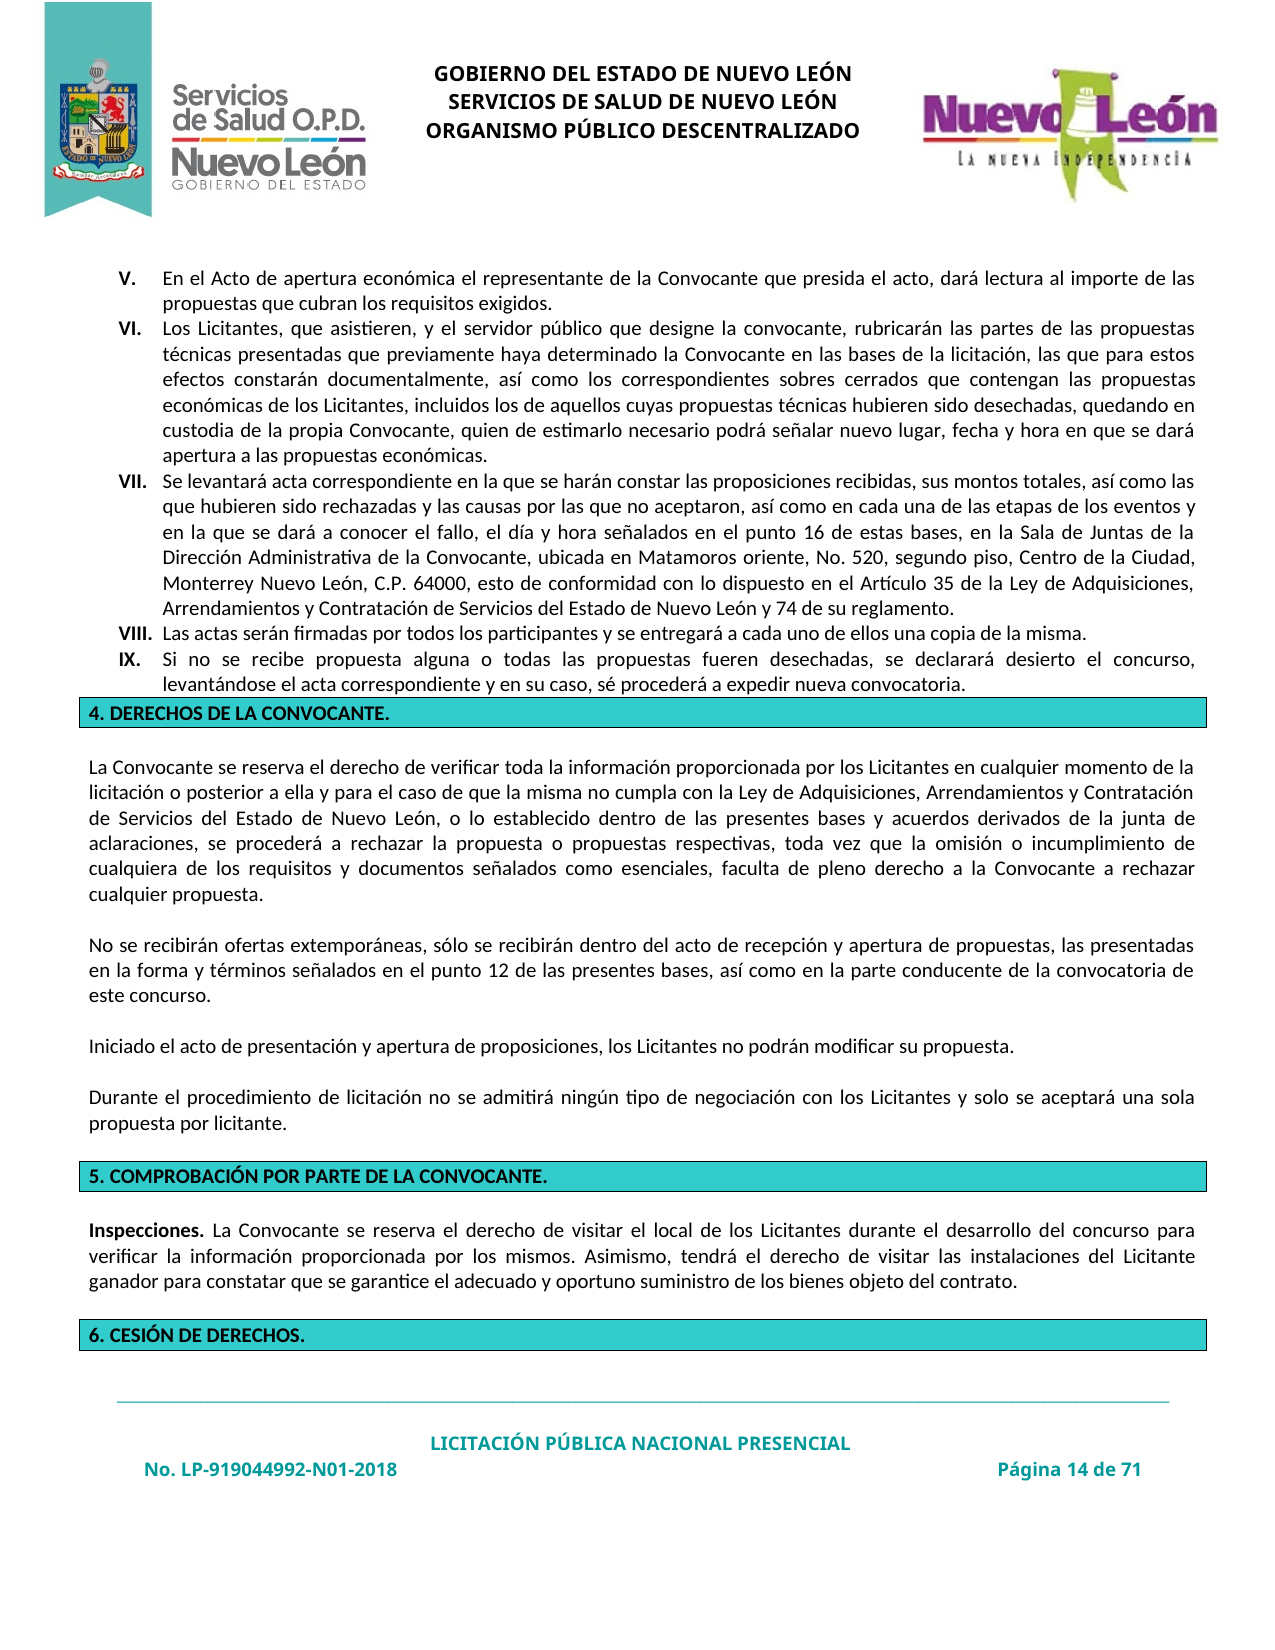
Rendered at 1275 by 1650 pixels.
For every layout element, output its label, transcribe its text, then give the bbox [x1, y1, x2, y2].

picture [15, 2, 1249, 229]
text No se recibirán ofertas extemporáneas, sólo se recibirán dentro del acto de recepción y apertura de propuestas, las presentadas en la forma y términos señalados en el punto 12 de las presentes bases, así como en la parte conducente de la convocatoria de este concurso. [89, 932, 1197, 1008]
text se reserva el derecho de verificar toda la información proporcionada por los Licitantes en cualquier momento de la licitación o posterior a ella y para el caso de que la misma no cumpla con de Adquisiciones, Arrendamientos y Contratación de Servicios del Estado de Nuevo León, o lo establecido dentro de las presentes bases y acuerdos derivados de la junta de aclaraciones, se procederá a rechazar la propuesta o propuestas respectivas, toda vez que la omisión o incumplimiento de cualquiera de los requisitos y documentos señalados como esenciales, faculta de pleno derecho a la Convocante a rechazar cualquier propuesta. [89, 754, 1197, 906]
text Inspecciones. La Convocante se reserva el derecho de visitar el local de los Licitantes durante el desarrollo del concurso para verificar la información proporcionada por los mismos. Asimismo, tendrá el derecho de visitar las instalaciones del Licitante ganador para constatar que se garantice el adecuado y oportuno suministro de los bienes objeto del contrato. [89, 1218, 1197, 1294]
list En el Acto de apertura económica el representante de la Convocante que presida el acto, dará lectura al importe de las propuestas que cubran los requisitos exigidos. [118, 265, 1197, 316]
text 6. CESIÓN DE DERECHOS. [80, 1320, 1206, 1350]
text 4. DERECHOS DE LA CONVOCANTE. [80, 698, 1206, 727]
text Iniciado el acto de presentación y apertura de proposiciones, los Licitantes no podrán modificar su propuesta. [89, 1033, 1197, 1059]
list Si no se recibe propuesta alguna o todas las propuestas fueren desechadas, se declarará desierto el concurso, levantándose el acta correspondiente y en su caso, sé procederá a expedir nueva convocatoria. [118, 646, 1197, 697]
text 5. COMPROBACIÓN POR PARTE DE LA CONVOCANTE. [80, 1162, 1206, 1191]
list Se levantará acta correspondiente en la que se harán constar las proposiciones recibidas, sus montos totales, así como las que hubieren sido rechazadas y las causas por las que no aceptaron, así como en cada una de las etapas de los eventos y en la que se dará a conocer el fallo, el día y hora señalados en el punto 16 de estas bases, en la Sala de Juntas de la Dirección Administrativa de la Convocante, ubicada en Matamoros oriente, No. 520, segundo piso, Centro de la Ciudad, Monterrey Nuevo León, C.P. 64000, esto de conformidad con lo dispuesto en el Artículo 35 de la Ley de Adquisiciones, Arrendamientos y Contratación de Servicios del Estado de Nuevo León y 74 de su reglamento. [118, 468, 1197, 621]
text Durante el procedimiento de licitación no se admitirá ningún tipo de negociación con los Licitantes y solo se aceptará una sola propuesta por licitante. [89, 1084, 1197, 1135]
list Los Licitantes, que asistieren, y el servidor público que designe la convocante, rubricarán las partes de las propuestas técnicas presentadas que previamente haya determinado la Convocante en las bases de la licitación, las que para estos efectos constarán documentalmente, así como los correspondientes sobres cerrados que contengan las propuestas económicas de los Licitantes, incluidos los de aquellos cuyas propuestas técnicas hubieren sido desechadas, quedando en custodia de la propia Convocante, quien de estimarlo necesario podrá señalar nuevo lugar, fecha y hora en que se dará apertura a las propuestas económicas. [118, 316, 1197, 468]
list Las actas serán firmadas por todos los participantes y se entregará a cada uno de ellos una copia de la misma. [118, 621, 1197, 646]
